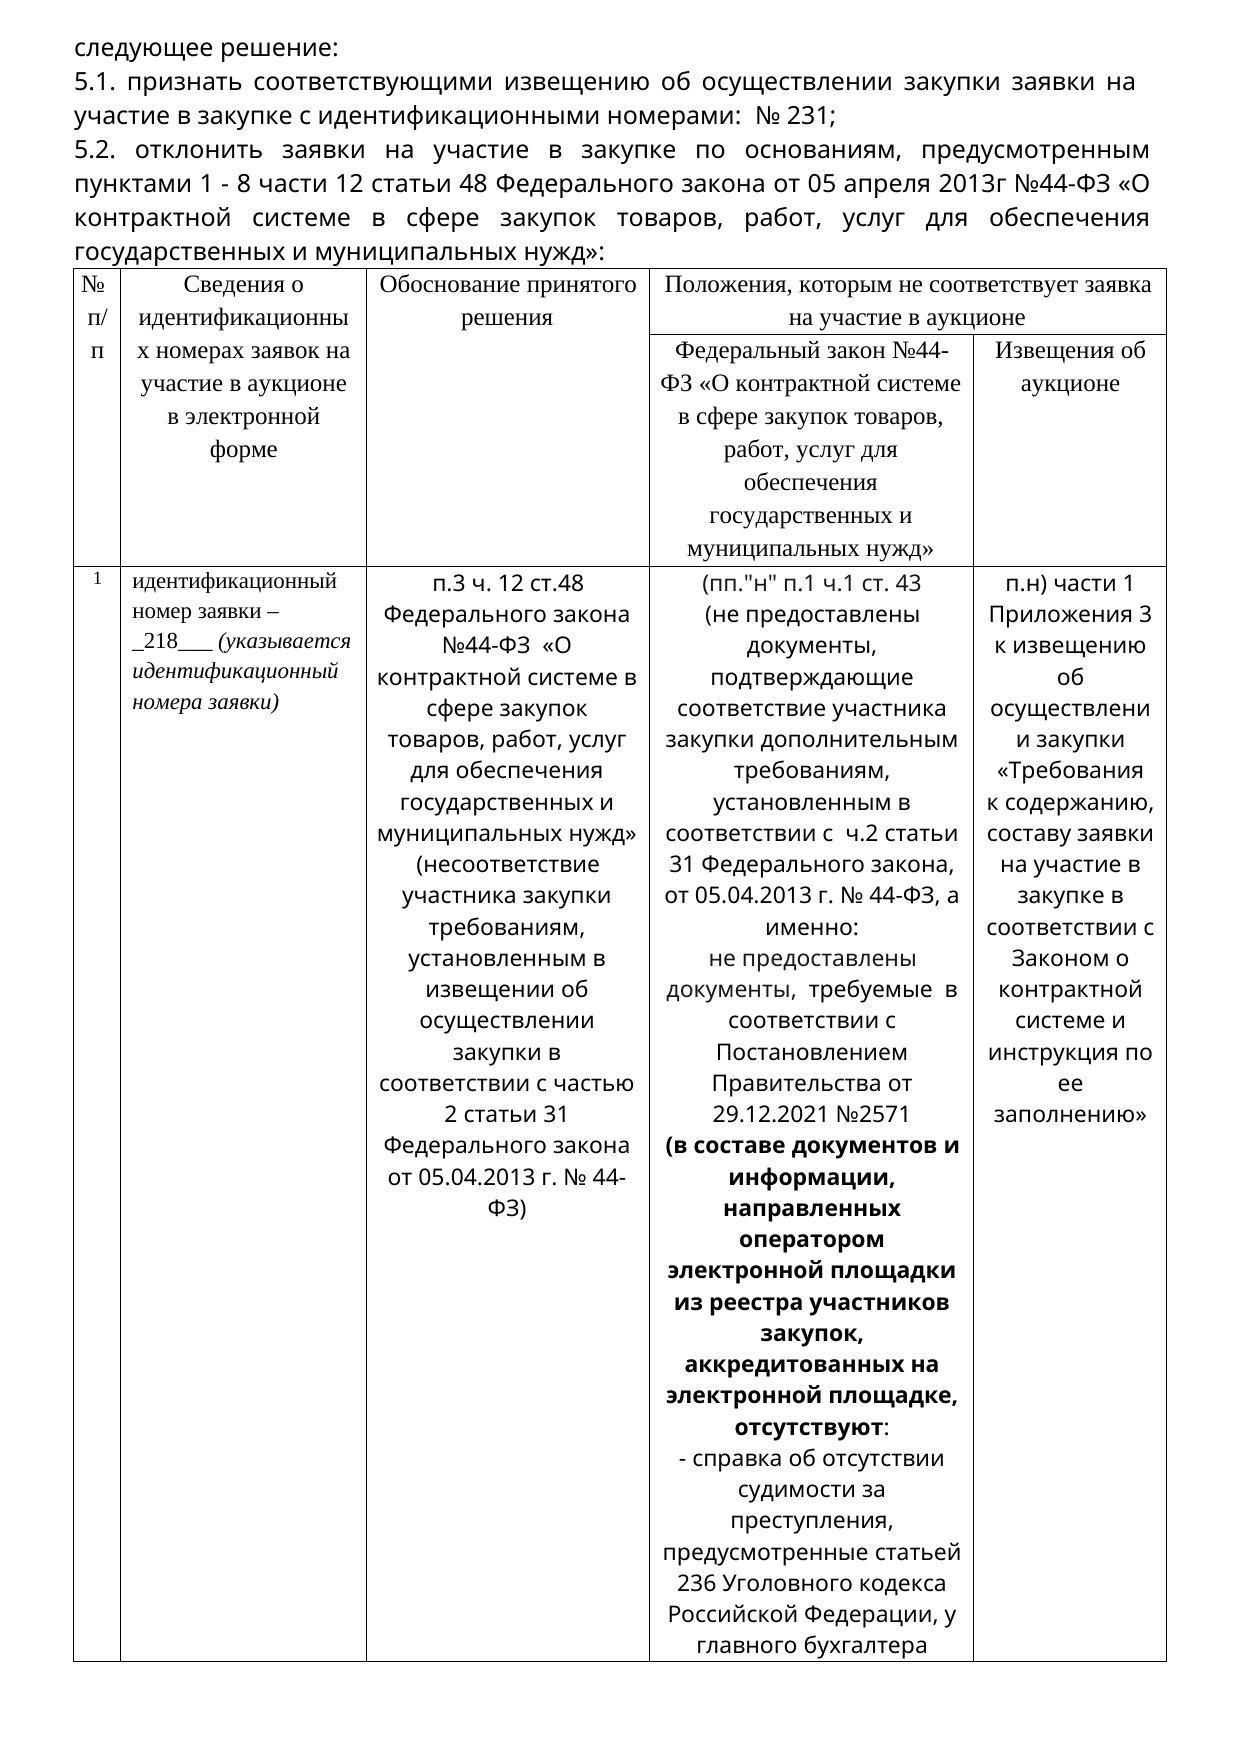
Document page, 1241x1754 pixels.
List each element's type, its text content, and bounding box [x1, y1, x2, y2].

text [74, 29, 1137, 64]
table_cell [121, 567, 366, 1661]
table_header № п/п [74, 269, 120, 566]
list 5.2. отклонить заявки на участие в закупке по основаниям, предусмотренным пунктами 1 - 8 части 12 статьи 48 Федерального закона от 05 апреля 2013г №44-ФЗ «О контрактной системе в сфере закупок товаров, работ, услуг для обеспечения государственных и муниципальных нужд»: [74, 132, 1152, 268]
table_header Сведения о идентификационных номерах заявок на участие в аукционе в электронной форме [121, 269, 366, 566]
table_header Положения, которым не соответствует заявка на участие в аукционе [650, 269, 1166, 334]
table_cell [974, 567, 1166, 1661]
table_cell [650, 567, 973, 1661]
table_cell Извещения об аукционе [974, 335, 1166, 566]
table_cell Федеральный закон №44-ФЗ «О контрактной системе в сфере закупок товаров, работ, услуг для обеспечения государственных и муниципальных нужд» [650, 335, 973, 566]
table_header Обоснование принятого решения [367, 269, 649, 566]
text 5.1. признать соответствующими извещению об осуществлении закупки заявки на участие в закупке с идентификационными номерами: № 231; [74, 64, 1137, 132]
table_cell 1 [74, 567, 120, 1661]
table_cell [367, 567, 649, 1661]
